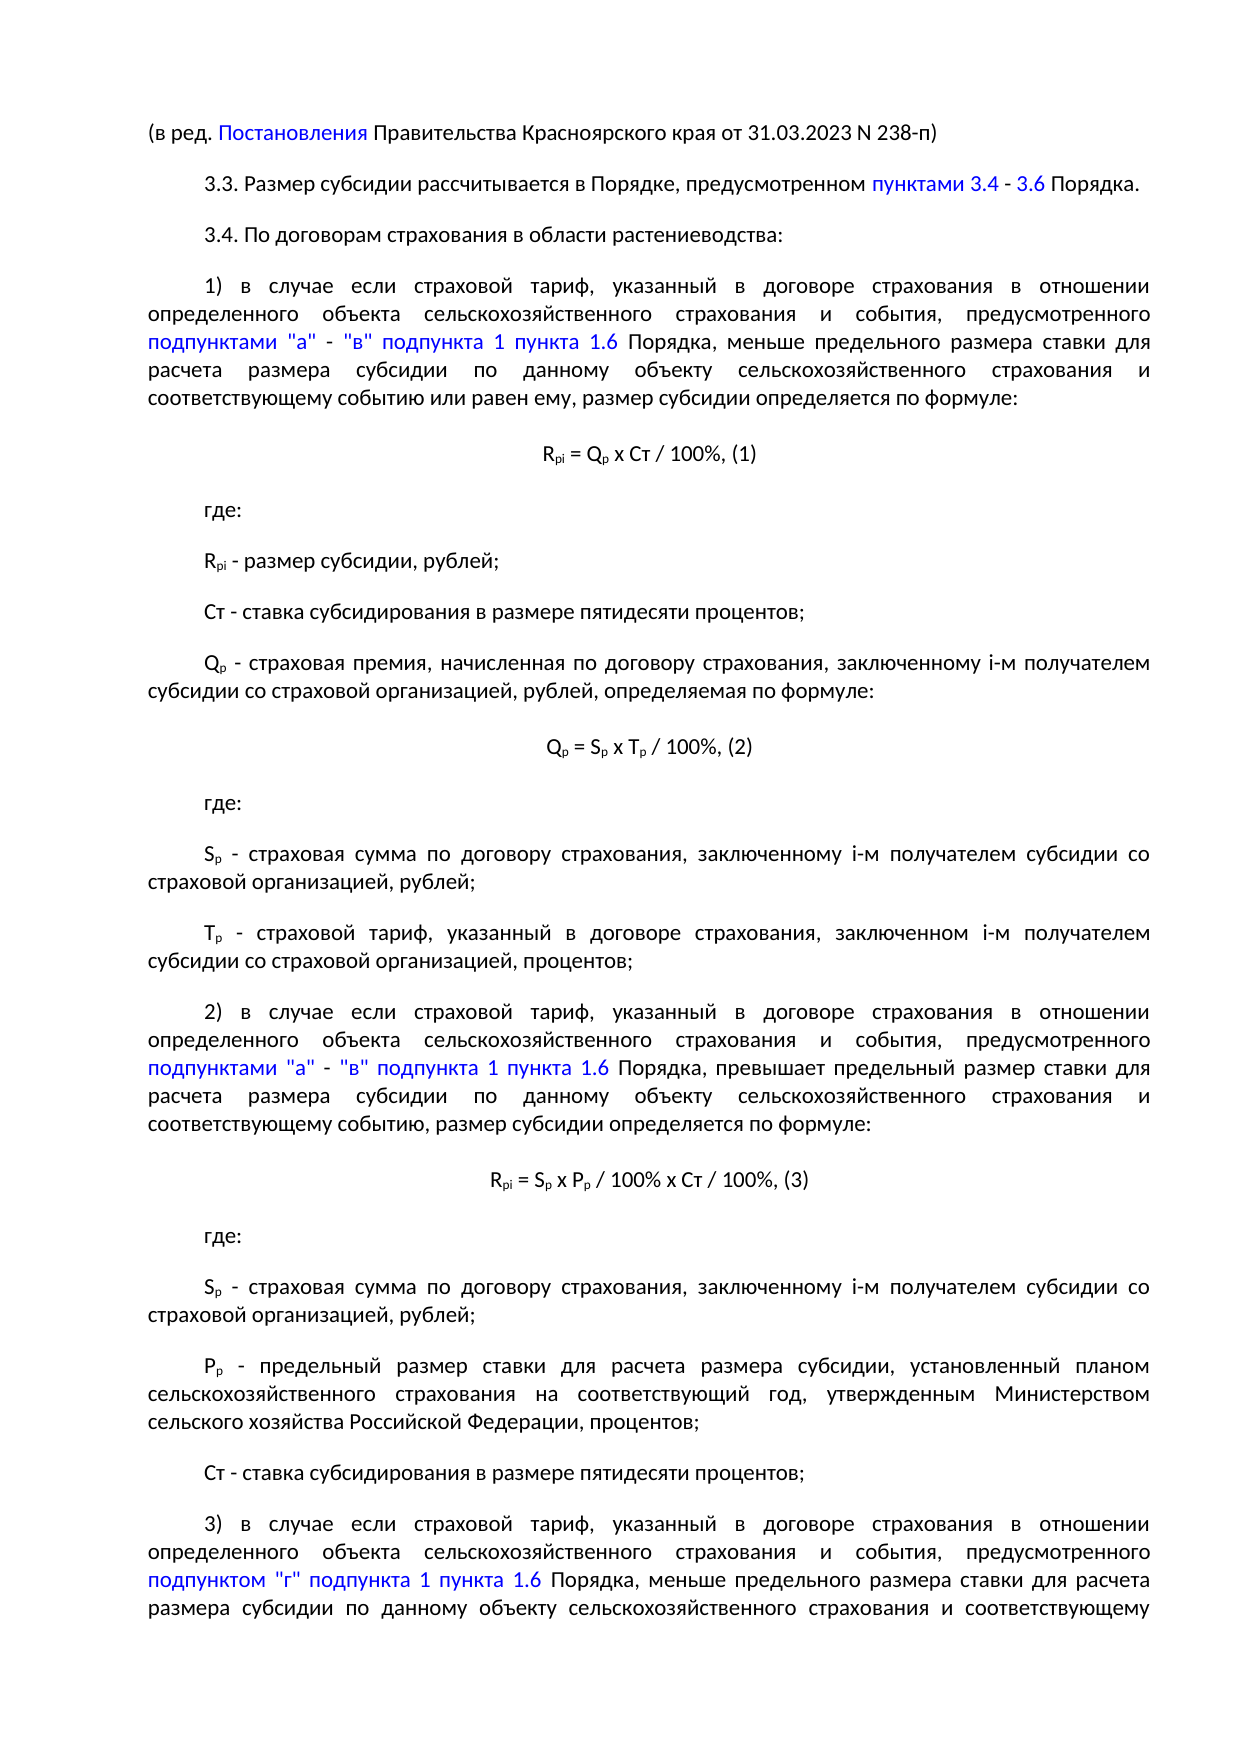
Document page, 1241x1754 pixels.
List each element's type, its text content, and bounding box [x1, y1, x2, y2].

text 2) в случае если страховой тариф, указанный в договоре страхования в отношении определенного объекта сельскохозяйственного страхования и события, предусмотренного подпунктами "а" - "в" подпункта 1 пункта 1.6 Порядка, превышает предельный размер ставки для расчета размера субсидии по данному объекту сельскохозяйственного страхования и соответствующему событию, размер субсидии определяется по формуле: [148, 997, 1152, 1137]
text где: [148, 788, 1152, 816]
text Ст - ставка субсидирования в размере пятидесяти процентов; [148, 1458, 1152, 1486]
text Sр - страховая сумма по договору страхования, заключенному i-м получателем субсидии со страховой организацией, рублей; [148, 1272, 1152, 1328]
text Рр - предельный размер ставки для расчета размера субсидии, установленный планом сельскохозяйственного страхования на соответствующий год, утвержденным Министерством сельского хозяйства Российской Федерации, процентов; [148, 1351, 1152, 1435]
text (в ред. Постановления Правительства Красноярского края от 31.03.2023 N 238-п) [148, 118, 1152, 146]
text Rрi = Sр x Рр / 100% x Ст / 100%, (3) [148, 1165, 1152, 1193]
text Rрi - размер субсидии, рублей; [148, 546, 1152, 574]
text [148, 1509, 1152, 1621]
text 1) в случае если страховой тариф, указанный в договоре страхования в отношении определенного объекта сельскохозяйственного страхования и события, предусмотренного подпунктами "а" - "в" подпункта 1 пункта 1.6 Порядка, меньше предельного размера ставки для расчета размера субсидии по данному объекту сельскохозяйственного страхования и соответствующему событию или равен ему, размер субсидии определяется по формуле: [148, 271, 1152, 411]
text Тр - страховой тариф, указанный в договоре страхования, заключенном i-м получателем субсидии со страховой организацией, процентов; [148, 918, 1152, 974]
text Qр = Sр x Тр / 100%, (2) [148, 732, 1152, 760]
text Ст - ставка субсидирования в размере пятидесяти процентов; [148, 597, 1152, 625]
text Sр - страховая сумма по договору страхования, заключенному i-м получателем субсидии со страховой организацией, рублей; [148, 839, 1152, 895]
text 3.4. По договорам страхования в области растениеводства: [148, 220, 1152, 248]
text Rрi = Qр x Ст / 100%, (1) [148, 439, 1152, 467]
text 3.3. Размер субсидии рассчитывается в Порядке, предусмотренном пунктами 3.4 - 3.6 Порядка. [148, 169, 1152, 197]
text Qр - страховая премия, начисленная по договору страхования, заключенному i-м получателем субсидии со страховой организацией, рублей, определяемая по формуле: [148, 648, 1152, 704]
text где: [148, 1221, 1152, 1249]
text где: [148, 495, 1152, 523]
